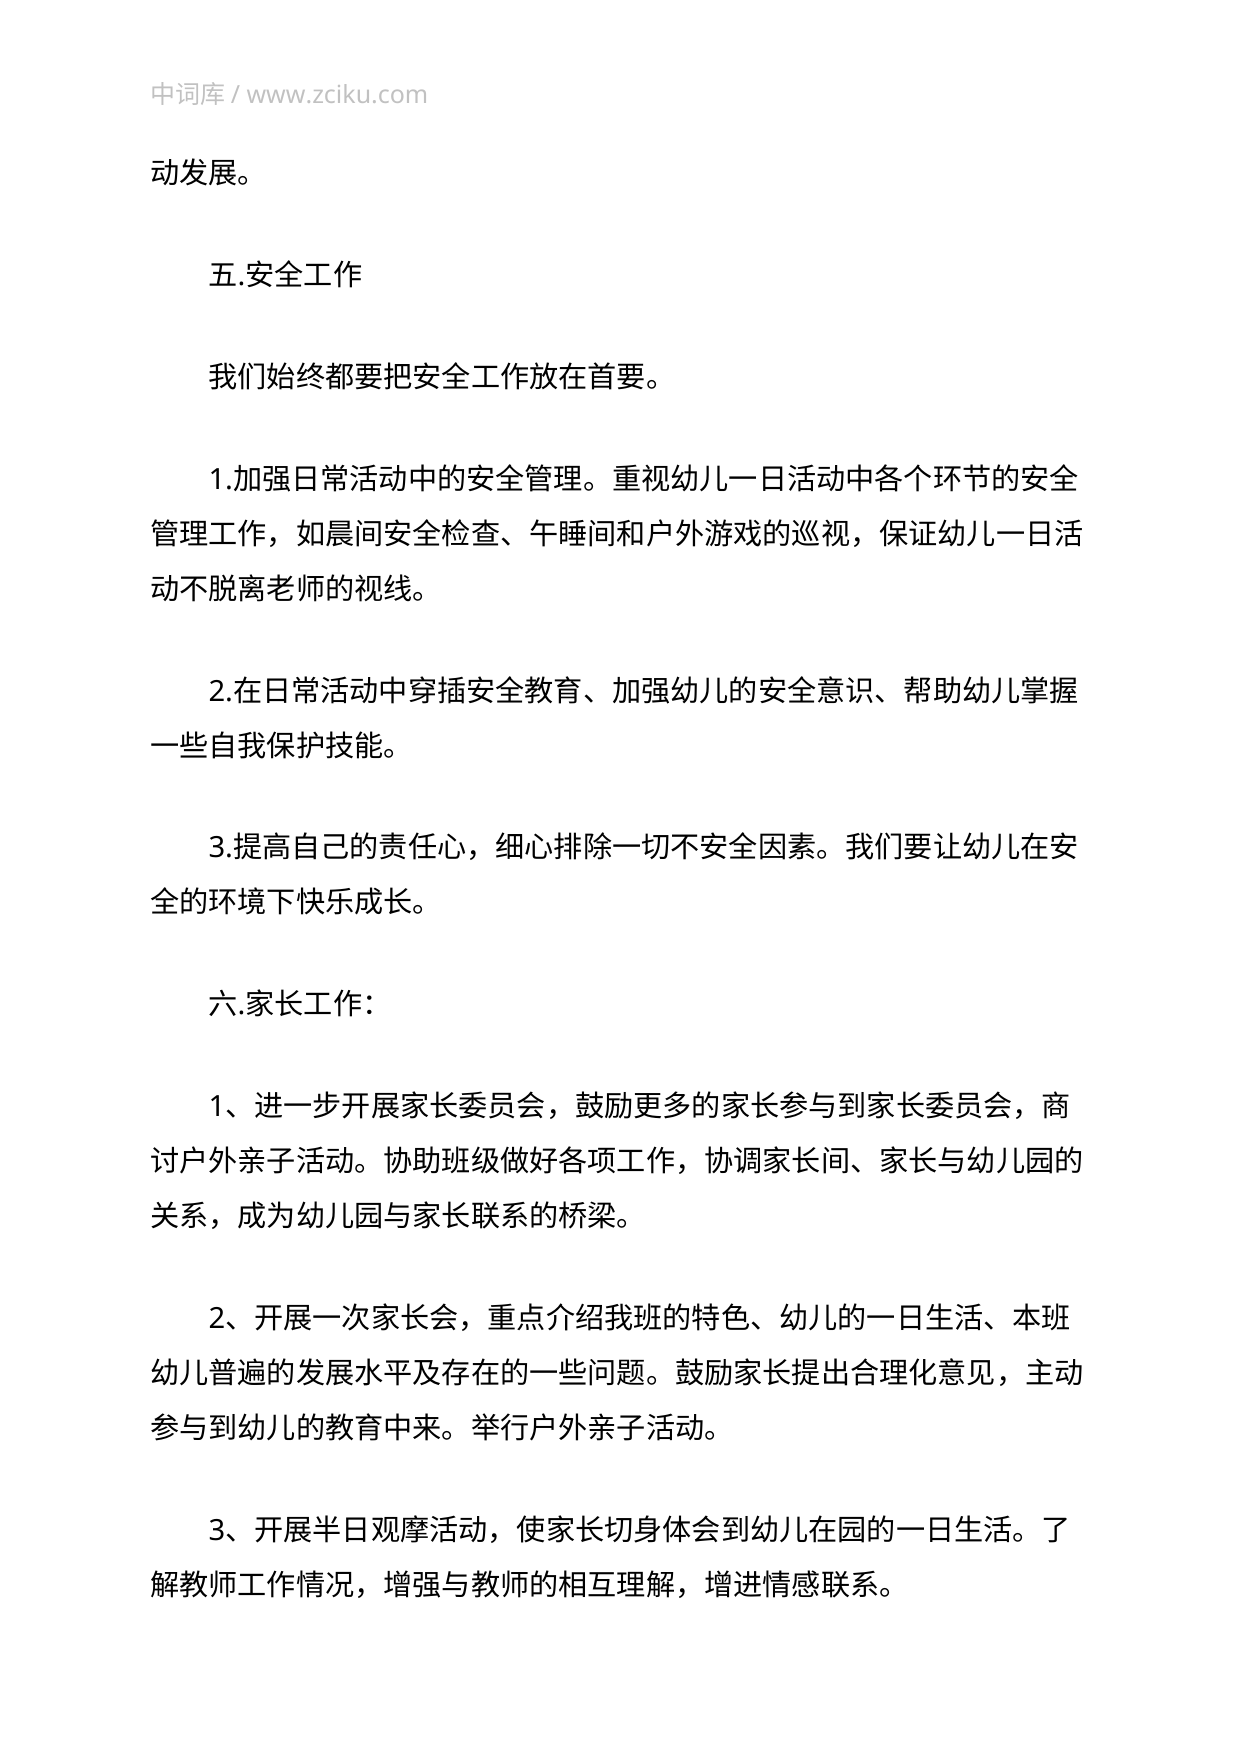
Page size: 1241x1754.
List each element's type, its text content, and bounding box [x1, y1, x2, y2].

text 五.安全工作 [150, 252, 1090, 294]
text 六.家长工作： [150, 981, 1090, 1023]
text 我们始终都要把安全工作放在首要。 [150, 354, 1090, 396]
text 1、进一步开展家长委员会，鼓励更多的家长参与到家长委员会，商讨户外亲子活动。协助班级做好各项工作，协调家长间、家长与幼儿园的关系，成为幼儿园与家长联系的桥梁。 [150, 1083, 1090, 1235]
text 2、开展一次家长会，重点介绍我班的特色、幼儿的一日生活、本班幼儿普遍的发展水平及存在的一些问题。鼓励家长提出合理化意见，主动参与到幼儿的教育中来。举行户外亲子活动。 [150, 1294, 1090, 1447]
text 2.在日常活动中穿插安全教育、加强幼儿的安全意识、帮助幼儿掌握一些自我保护技能。 [150, 667, 1090, 764]
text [150, 150, 1090, 192]
text 1.加强日常活动中的安全管理。重视幼儿一日活动中各个环节的安全管理工作，如晨间安全检查、午睡间和户外游戏的巡视，保证幼儿一日活动不脱离老师的视线。 [150, 456, 1090, 608]
text 3、开展半日观摩活动，使家长切身体会到幼儿在园的一日生活。了解教师工作情况，增强与教师的相互理解，增进情感联系。 [150, 1506, 1090, 1603]
text 3.提高自己的责任心，细心排除一切不安全因素。我们要让幼儿在安全的环境下快乐成长。 [150, 824, 1090, 921]
